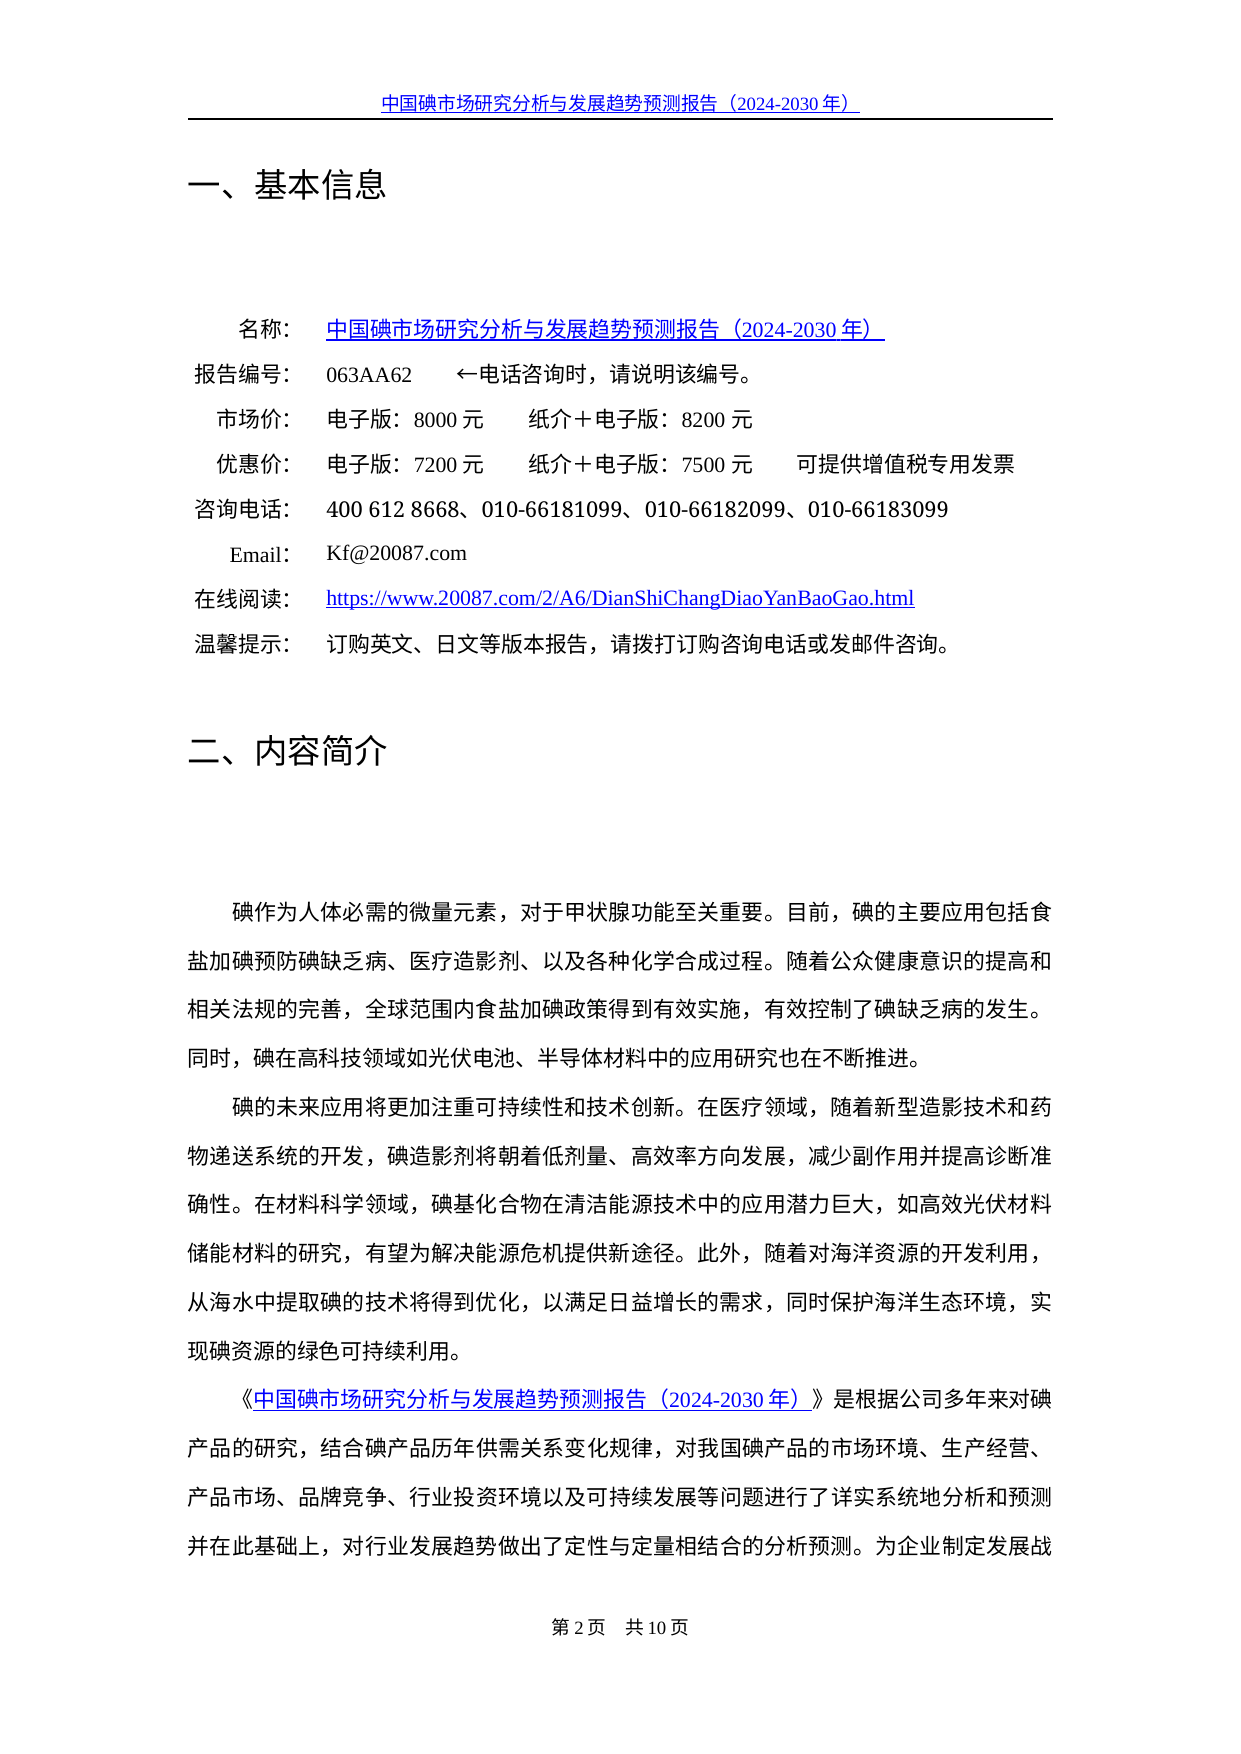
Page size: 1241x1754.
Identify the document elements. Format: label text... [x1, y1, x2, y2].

table_cell 电子版：8000 元 纸介＋电子版：8200 元 [315, 402, 1073, 447]
table_cell 400 612 8668、010-66181099、010-66182099、010-66183099 [315, 492, 1073, 537]
table_cell 温馨提示： [167, 627, 315, 672]
table_header 名称： [167, 312, 315, 357]
table_cell 订购英文、日文等版本报告，请拨打订购咨询电话或发邮件咨询。 [315, 627, 1073, 672]
table_cell Kf@20087.com [315, 537, 1073, 582]
table_cell 咨询电话： [167, 492, 315, 537]
table_cell [315, 582, 1073, 627]
title 二、内容简介 [187, 717, 1053, 782]
table_cell 电子版：7200 元 纸介＋电子版：7500 元 可提供增值税专用发票 [315, 447, 1073, 492]
title 一、基本信息 [187, 150, 1053, 215]
table_cell 在线阅读： [167, 582, 315, 627]
table_cell 063AA62 ←电话咨询时，请说明该编号。 [315, 357, 1073, 402]
table_cell 报告编号： [167, 357, 315, 402]
table_cell 优惠价： [167, 447, 315, 492]
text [187, 894, 1053, 1561]
table_cell Email： [167, 537, 315, 582]
table_header 中国碘市场研究分析与发展趋势预测报告（2024-2030年） [315, 312, 1073, 357]
table_cell 市场价： [167, 402, 315, 447]
